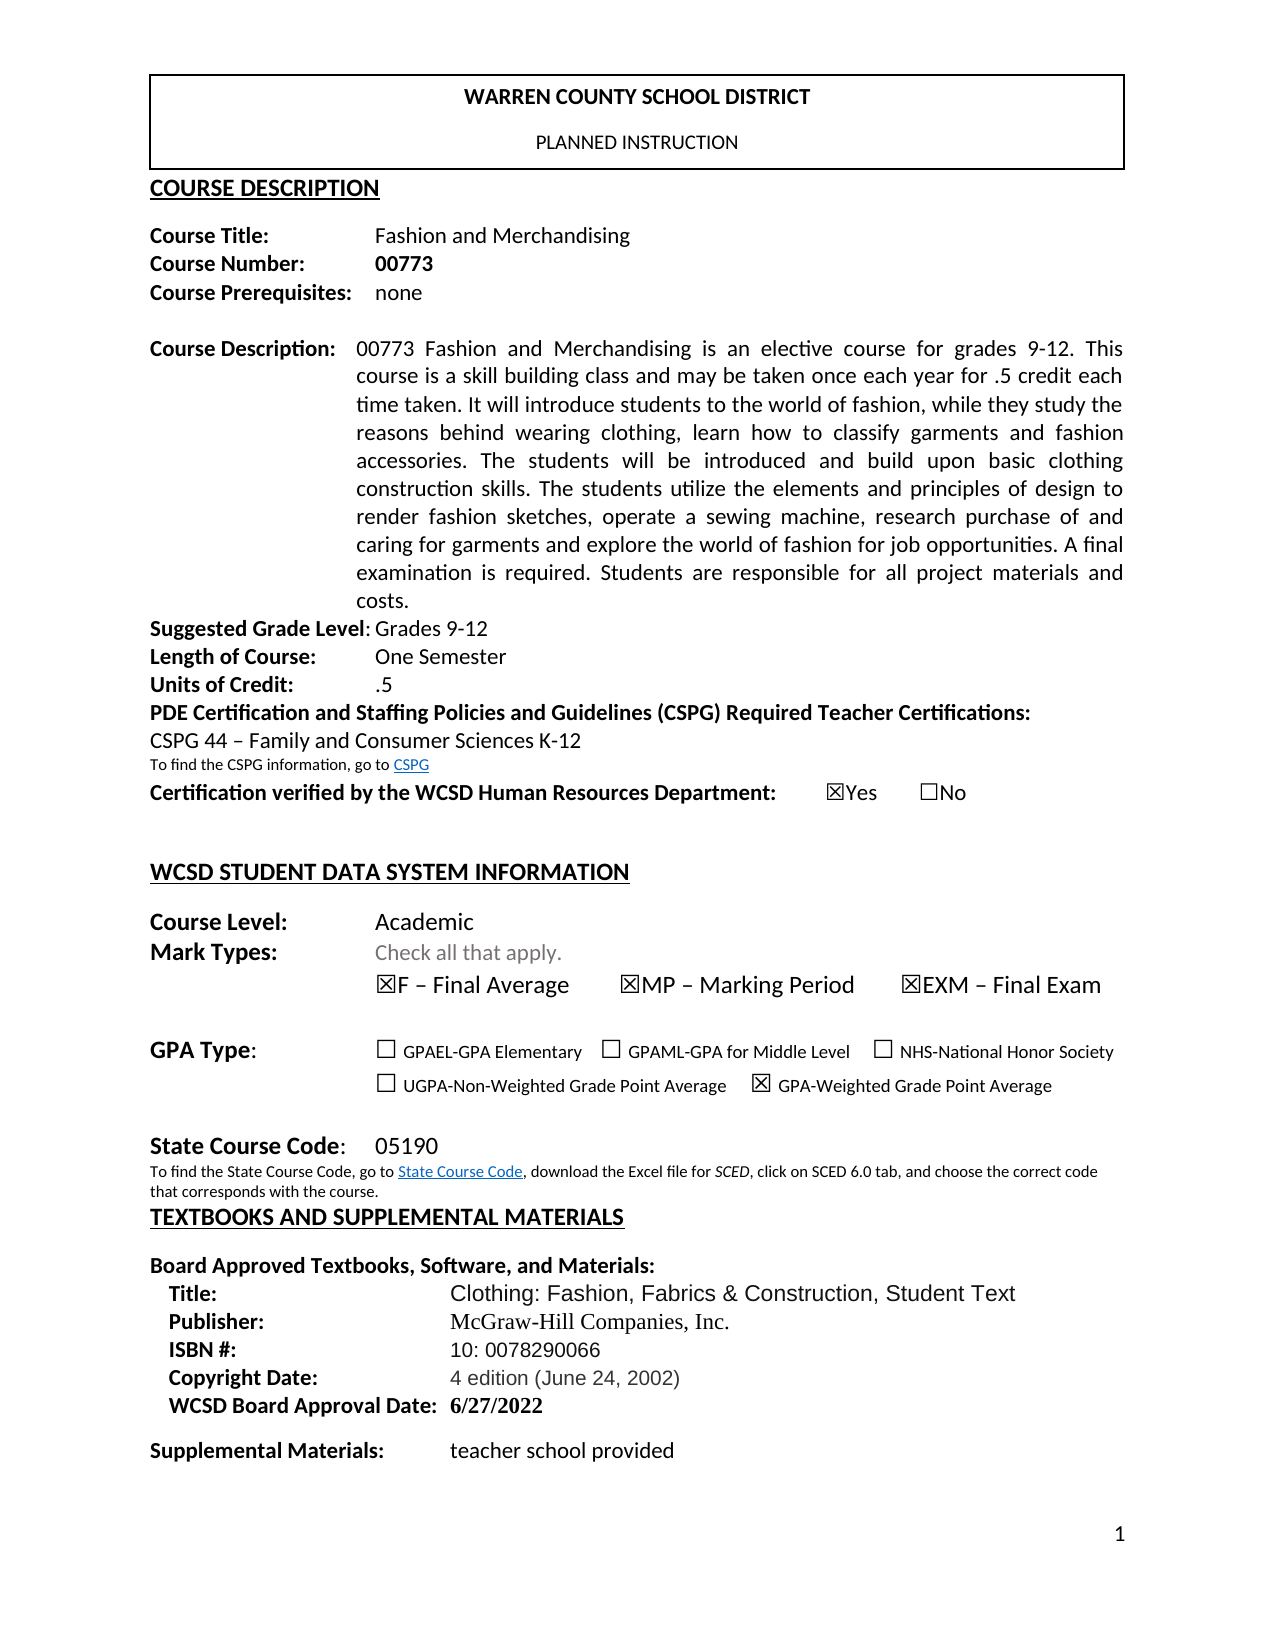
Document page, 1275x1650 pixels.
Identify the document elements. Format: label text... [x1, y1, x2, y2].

text Copyright Date: [169, 1363, 1125, 1391]
text Publisher: [169, 1307, 1125, 1335]
text PDE Certification and Staffing Policies and Guidelines (CSPG) Required Teacher Certifications: [150, 698, 1125, 726]
text Title: [169, 1279, 1125, 1307]
text Course Number: [150, 249, 1125, 278]
text TEXTBOOKS AND SUPPLEMENTAL MATERIALS [150, 1201, 1125, 1232]
text Board Approved Textbooks, Software, and Materials: [150, 1251, 1125, 1279]
text Units of Credit: [150, 670, 1125, 698]
text F – Final Average MP – Marking Period EXM – Final Exam [150, 967, 1125, 1001]
text To find the CSPG information, go to CSPG [150, 754, 1125, 774]
text Length of Course: [150, 642, 1125, 670]
text Course Level: [150, 906, 1125, 937]
text Supplemental Materials: [150, 1436, 1125, 1464]
text Course Title: [150, 222, 1125, 249]
text Course Prerequisites: [150, 278, 1125, 306]
text UGPA-Non-Weighted Grade Point Average GPA-Weighted Grade Point Average [150, 1066, 1125, 1100]
text ISBN #: [169, 1335, 1125, 1363]
text Suggested Grade Level: [150, 614, 1125, 642]
text Certification verified by the WCSD Human Resources Department: Yes No [150, 776, 1125, 807]
text To find the State Course Code, go to State Course Code, download the Excel file for SCED, click on SCED 6.0 tab, and choose the correct code that corresponds with the course. [150, 1161, 1125, 1201]
text Course Description: [150, 334, 1125, 614]
text WCSD STUDENT DATA SYSTEM INFORMATION [150, 856, 1125, 887]
text State Course Code: [150, 1130, 1125, 1161]
text GPA Type: GPAEL-GPA Elementary GPAML-GPA for Middle Level NHS-National Honor Society [150, 1032, 1125, 1066]
text COURSE DESCRIPTION [150, 172, 1125, 202]
text Mark Types: Check all that apply. [150, 937, 1125, 967]
